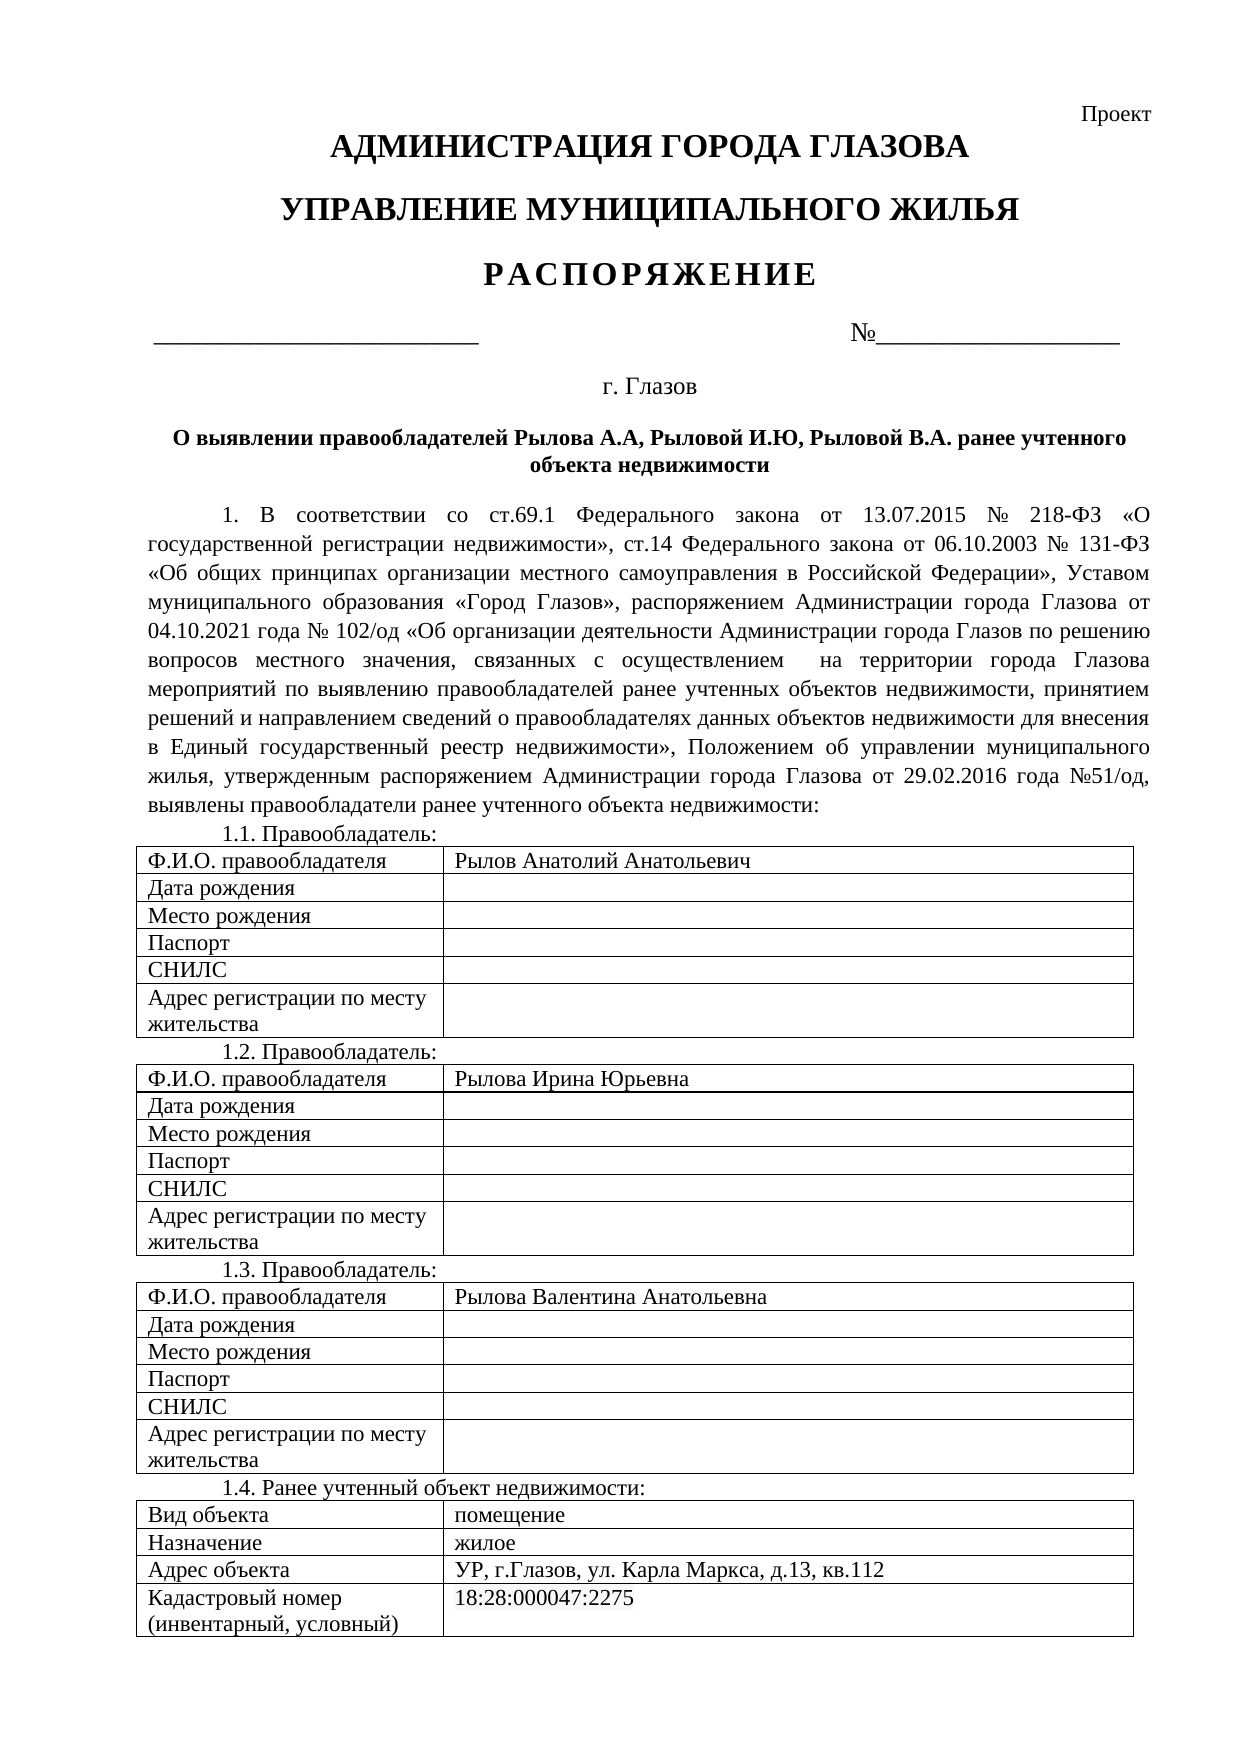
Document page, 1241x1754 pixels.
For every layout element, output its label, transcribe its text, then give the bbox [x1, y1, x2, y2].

table_cell жилое [444, 1529, 1133, 1555]
table_cell Кадастровый номер (инвентарный, условный) [137, 1584, 443, 1636]
table_cell Паспорт [137, 1147, 443, 1174]
table_cell 18:28:000047:2275 [444, 1584, 1133, 1636]
table_cell СНИЛС [137, 1393, 443, 1419]
table_cell [444, 957, 1133, 983]
table_cell [444, 1311, 1133, 1337]
table_cell [444, 1093, 1133, 1119]
list 1.1. Правообладатель: [148, 819, 1152, 846]
table_cell Назначение [137, 1529, 443, 1555]
table_cell [444, 1120, 1133, 1146]
table_cell [444, 1365, 1133, 1392]
table_cell Дата рождения [137, 874, 443, 901]
table_cell [444, 1420, 1133, 1473]
table_cell Дата рождения [137, 1311, 443, 1337]
table_header Ф.И.О. правообладателя [137, 1065, 443, 1091]
text 1. В соответствии со ст.69.1 Федерального закона от 13.07.2015 № 218-ФЗ «О государственной регистрации недвижимости», ст.14 Федерального закона от 06.10.2003 № 131-ФЗ «Об общих принципах организации местного самоуправления в Российской Федерации», Уставом муниципального образования «Город Глазов», распоряжением Администрации города Глазова от 04.10.2021 года № 102/од «Об организации деятельности Администрации города Глазов по решению вопросов местного значения, связанных с осуществлением на территории города Глазова мероприятий по выявлению правообладателей ранее учтенных объектов недвижимости, принятием решений и направлением сведений о правообладателях данных объектов недвижимости для внесения в Единый государственный реестр недвижимости», Положением об управлении муниципального жилья, утвержденным распоряжением Администрации города Глазова от 29.02.2016 года №51/од, выявлены правообладатели ранее учтенного объекта недвижимости: [148, 501, 1152, 817]
table_cell [444, 1175, 1133, 1201]
table_cell [444, 1147, 1133, 1174]
list 1.2. Правообладатель: [148, 1038, 1152, 1064]
table_cell Адрес объекта [137, 1556, 443, 1582]
table_cell Паспорт [137, 929, 443, 956]
table_cell Место рождения [137, 902, 443, 928]
table_cell [444, 1338, 1133, 1364]
table_cell [444, 1393, 1133, 1419]
table_cell СНИЛС [137, 1175, 443, 1201]
table_cell [444, 929, 1133, 956]
table_cell Адрес регистрации по месту жительства [137, 1420, 443, 1473]
list 1.3. Правообладатель: [148, 1256, 1152, 1282]
table_cell [444, 1202, 1133, 1255]
table_cell Дата рождения [137, 1093, 443, 1119]
subtitle РАСПОРЯЖЕНИЕ [148, 254, 1152, 292]
text УПРАВЛЕНИЕ МУНИЦИПАЛЬНОГО ЖИЛЬЯ [148, 189, 1152, 227]
table_cell Адрес регистрации по месту жительства [137, 1202, 443, 1255]
text О выявлении правообладателей Рылова А.А, Рыловой И.Ю, Рыловой В.А. ранее учтенного объекта недвижимости [148, 424, 1152, 477]
text 1.4. Ранее учтенный объект недвижимости: [148, 1474, 1152, 1500]
table_header Ф.И.О. правообладателя [137, 1283, 443, 1309]
text ________________________ №__________________ [148, 316, 1152, 347]
table_cell Место рождения [137, 1338, 443, 1364]
table_cell Адрес регистрации по месту жительства [137, 984, 443, 1037]
table_cell Паспорт [137, 1365, 443, 1392]
text АДМИНИСТРАЦИЯ ГОРОДА ГЛАЗОВА [148, 127, 1152, 165]
table_header помещение [444, 1501, 1133, 1528]
table_cell [444, 902, 1133, 928]
text Проект [148, 100, 1152, 127]
table_cell УР, г.Глазов, ул. Карла Маркса, д.13, кв.112 [444, 1556, 1133, 1582]
table_header Ф.И.О. правообладателя [137, 847, 443, 873]
table_cell [444, 874, 1133, 901]
table_cell СНИЛС [137, 957, 443, 983]
table_header Рылов Анатолий Анатольевич [444, 847, 1133, 873]
text г. Глазов [148, 371, 1152, 400]
table_header Рылова Ирина Юрьевна [444, 1065, 1133, 1091]
table_cell [444, 984, 1133, 1037]
table_cell Место рождения [137, 1120, 443, 1146]
table_header Рылова Валентина Анатольевна [444, 1283, 1133, 1309]
table_header Вид объекта [137, 1501, 443, 1528]
